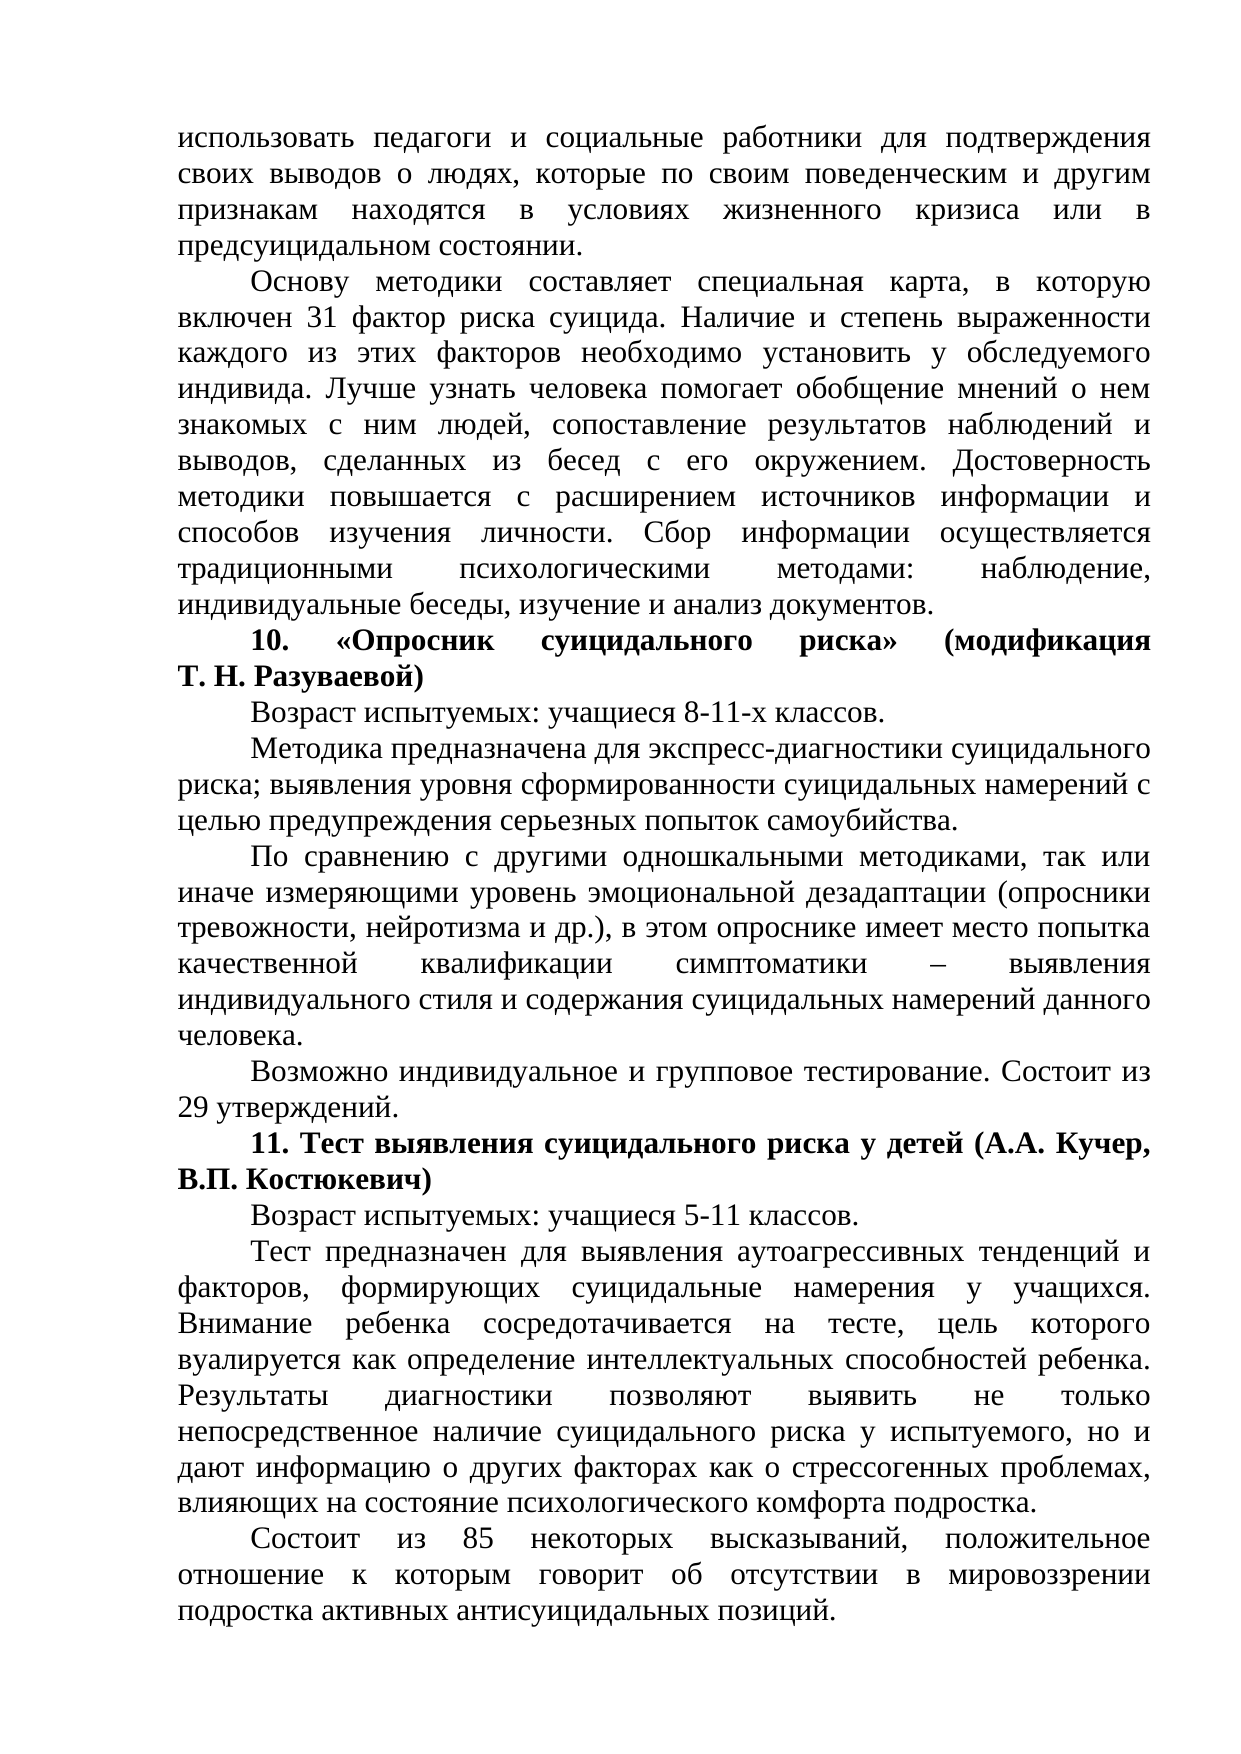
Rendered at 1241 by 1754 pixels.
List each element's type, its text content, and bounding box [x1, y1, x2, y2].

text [177, 118, 1152, 262]
text Тест предназначен для выявления аутоагрессивных тенденций и факторов, формирующих суицидальные намерения у учащихся. Внимание ребенка сосредотачивается на тесте, цель которого вуалируется как определение интеллектуальных способностей ребенка. Результаты диагностики позволяют выявить не только непосредственное наличие суицидального риска у испытуемого, но и дают информацию о других факторах как о стрессогенных проблемах, влияющих на состояние психологического комфорта подростка. [177, 1232, 1152, 1520]
text Возраст испытуемых: учащиеся 8-11-х классов. [177, 693, 1152, 729]
text Основу методики составляет специальная карта, в которую включен 31 фактор риска суицида. Наличие и степень выраженности каждого из этих факторов необходимо установить у обследуемого индивида. Лучше узнать человека помогает обобщение мнений о нем знакомых с ним людей, сопоставление результатов наблюдений и выводов, сделанных из бесед с его окружением. Достоверность методики повышается с расширением источников информации и способов изучения личности. Сбор информации осуществляется традиционными психологическими методами: наблюдение, индивидуальные беседы, изучение и анализ документов. [177, 262, 1152, 621]
text 10. «Опросник суицидального риска» (модификация Т. Н. Разуваевой) [177, 621, 1152, 693]
text Возможно индивидуальное и групповое тестирование. Состоит из 29 утверждений. [177, 1052, 1152, 1124]
text 11. Тест выявления суицидального риска у детей (А.А. Кучер, В.П. Костюкевич) [177, 1124, 1152, 1196]
text По сравнению с другими одношкальными методиками, так или иначе измеряющими уровень эмоциональной дезадаптации (опросники тревожности, нейротизма и др.), в этом опроснике имеет место попытка качественной квалификации симптоматики – выявления индивидуального стиля и содержания суицидальных намерений данного человека. [177, 837, 1152, 1052]
text Состоит из 85 некоторых высказываний, положительное отношение к которым говорит об отсутствии в мировоззрении подростка активных антисуицидальных позиций. [177, 1520, 1152, 1627]
text Методика предназначена для экспресс-диагностики суицидального риска; выявления уровня сформированности суицидальных намерений с целью предупреждения серьезных попыток самоубийства. [177, 729, 1152, 837]
text Возраст испытуемых: учащиеся 5-11 классов. [177, 1196, 1152, 1232]
